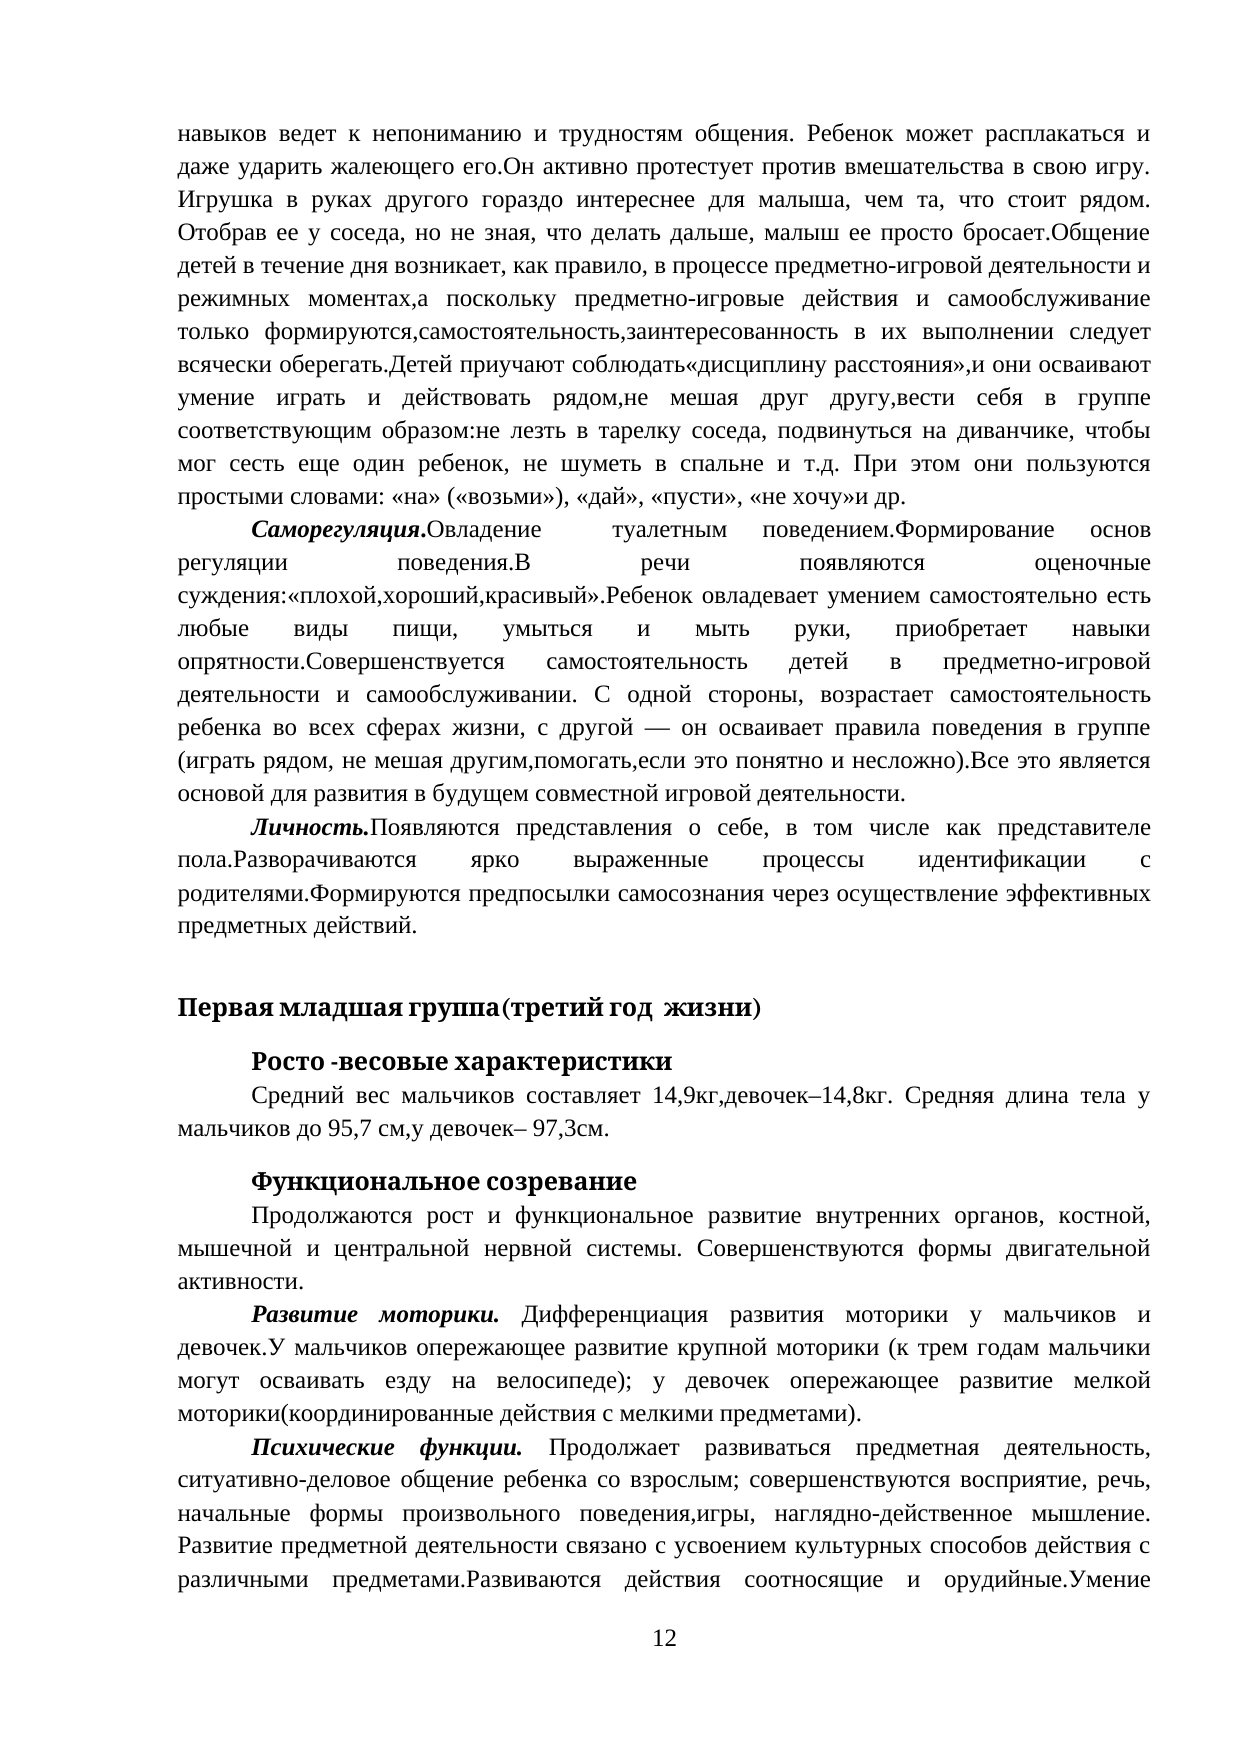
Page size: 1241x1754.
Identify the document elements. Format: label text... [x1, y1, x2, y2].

subtitle Росто -весовые характеристики [177, 1047, 1152, 1076]
text Средний вес мальчиков составляет 14,9кг,девочек–14,8кг. Средняя длина тела у мальчиков до 95,7 см,у девочек– 97,3см. [177, 1081, 1152, 1142]
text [177, 118, 1152, 510]
text Продолжаются рост и функциональное развитие внутренних органов, костной, мышечной и центральной нервной системы. Совершенствуются формы двигательной активности. [177, 1200, 1152, 1295]
subtitle Функциональное созревание [177, 1167, 1152, 1196]
text Личность.Появляются представления о себе, в том числе как представителе пола.Разворачиваются ярко выраженные процессы идентификации с родителями.Формируются предпосылки самосознания через осуществление эффективных предметных действий. [177, 812, 1152, 939]
text Саморегуляция.Овладение туалетным поведением.Формирование основ регуляции поведения.В речи появляются оценочные суждения:«плохой,хороший,красивый».Ребенок овладевает умением самостоятельно есть любые виды пищи, умыться и мыть руки, приобретает навыки опрятности.Совершенствуется самостоятельность детей в предметно-игровой деятельности и самообслуживании. С одной стороны, возрастает самостоятельность ребенка во всех сферах жизни, с другой — он осваивает правила поведения в группе (играть рядом, не мешая другим,помогать,если это понятно и несложно).Все это является основой для развития в будущем совместной игровой деятельности. [177, 514, 1152, 807]
text Развитие моторики. Дифференциация развития моторики у мальчиков и девочек.У мальчиков опережающее развитие крупной моторики (к трем годам мальчики могут осваивать езду на велосипеде); у девочек опережающее развитие мелкой моторики(координированные действия с мелкими предметами). [177, 1299, 1152, 1427]
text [177, 1432, 1152, 1592]
subtitle Первая младшая группа(третий год жизни) [177, 994, 1152, 1022]
